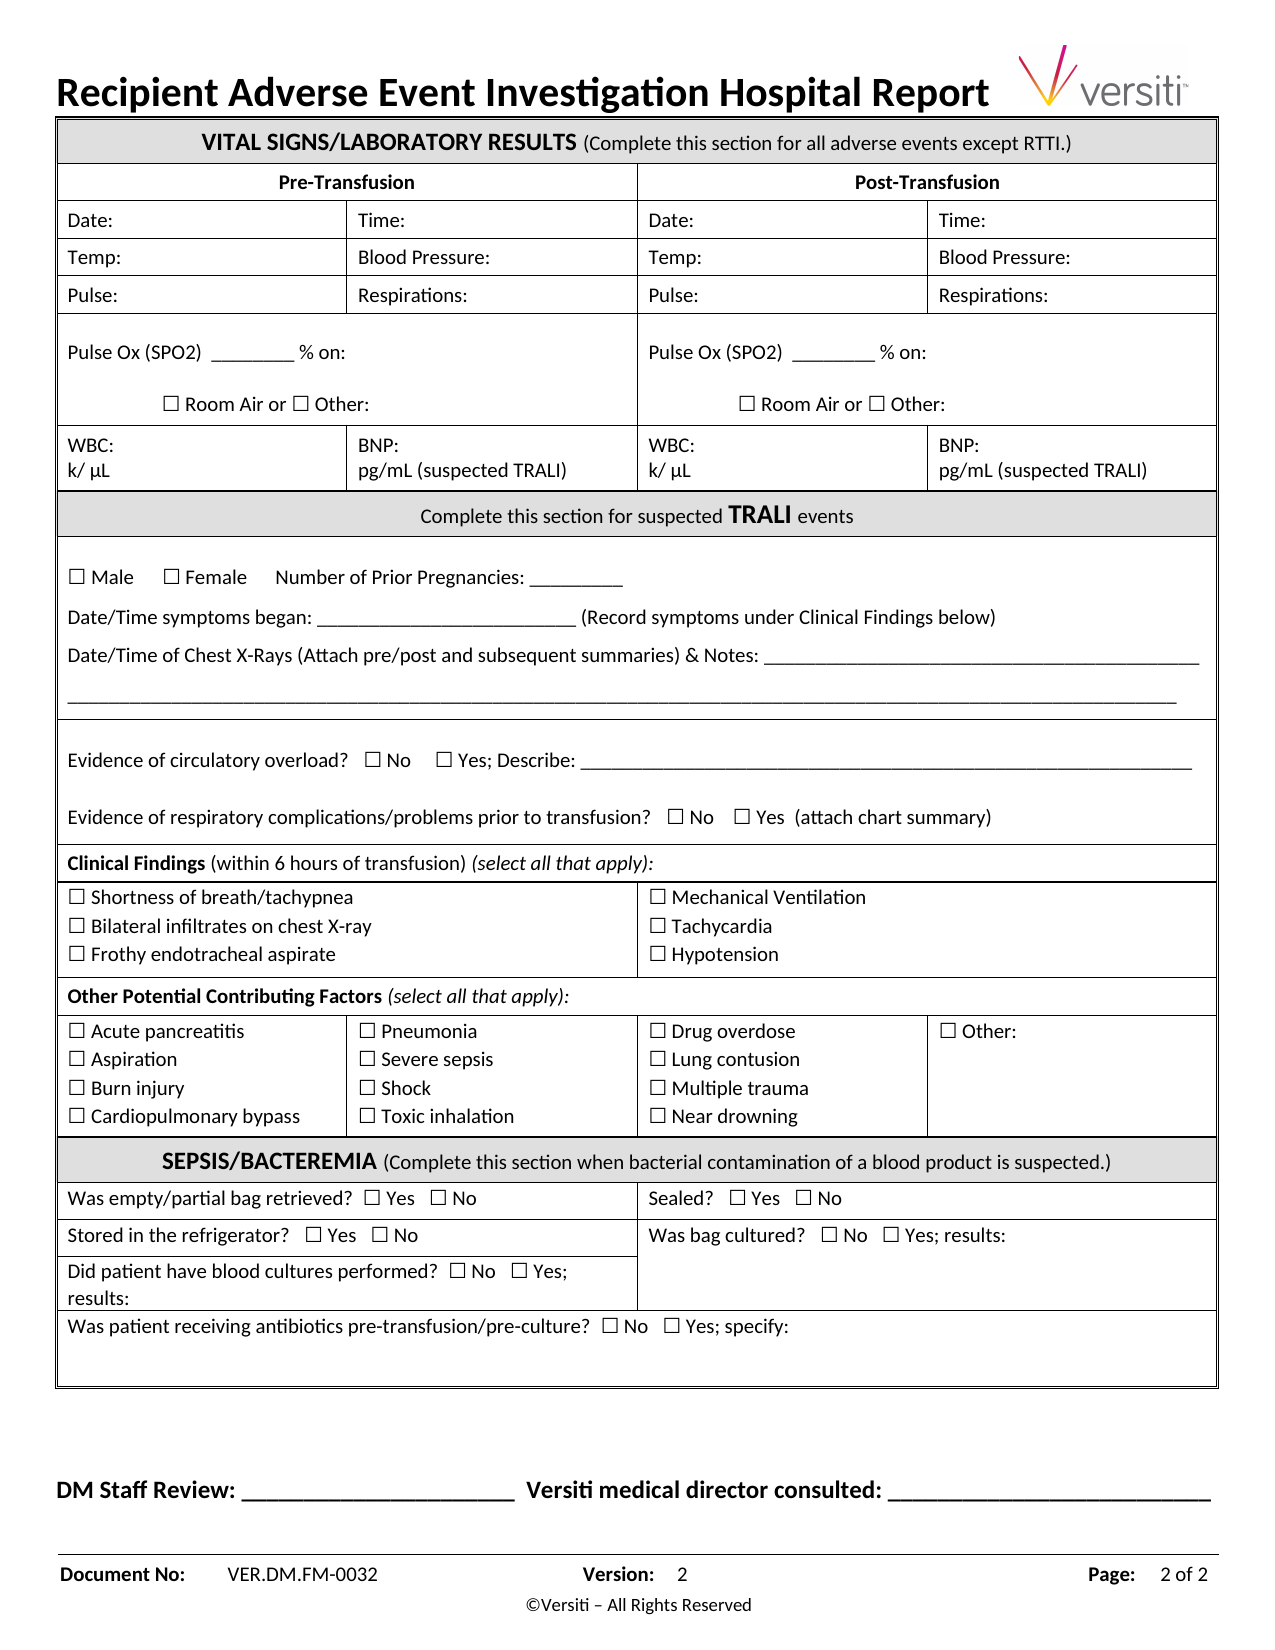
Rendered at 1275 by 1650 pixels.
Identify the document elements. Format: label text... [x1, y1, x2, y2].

table_cell Temp: [58, 239, 346, 275]
table_cell BNP: pg/mL (suspected TRALI) [347, 426, 637, 489]
table_cell Male Female Number of Prior Pregnancies: _________ Date/Time symptoms began: _________________________ (Record symptoms under Clinical Findings below) Date/Time of Chest X-Rays (Attach pre/post and subsequent summaries) & Notes: __________________________________________ ___________________________________________________________________________________________________________ [58, 537, 1216, 719]
table_cell Time: [928, 201, 1216, 238]
table_cell Other Potential Contributing Factors (select all that apply): [58, 978, 1216, 1015]
table_cell Stored in the refrigerator? Yes No [58, 1220, 637, 1256]
picture [1018, 45, 1189, 106]
table_cell Temp: [638, 239, 927, 275]
table_cell Respirations: [928, 276, 1216, 313]
table_cell Drug overdose Lung contusion Multiple trauma Near drowning [638, 1016, 927, 1136]
table_cell Complete this section for suspected TRALI events [58, 492, 1216, 536]
table_cell BNP: pg/mL (suspected TRALI) [928, 426, 1216, 489]
table_cell Date: [58, 201, 346, 238]
table_cell Blood Pressure: [928, 239, 1216, 275]
table_cell Pneumonia Severe sepsis Shock Toxic inhalation [347, 1016, 637, 1136]
table_cell Blood Pressure: [347, 239, 637, 275]
table_header VITAL SIGNS/LABORATORY RESULTS (Complete this section for all adverse events except RTTI.) [58, 120, 1216, 163]
text DM Staff Review: ______________________ Versiti medical director consulted: __________________________ [56, 1474, 1219, 1504]
table_cell Acute pancreatitis Aspiration Burn injury Cardiopulmonary bypass [58, 1016, 346, 1136]
table_cell Was patient receiving antibiotics pre-transfusion/pre-culture? No Yes; specify: [58, 1311, 1216, 1386]
table_cell Mechanical Ventilation Tachycardia Hypotension [638, 883, 1216, 977]
table_cell Other: [928, 1016, 1216, 1136]
table_cell Date: [638, 201, 927, 238]
table_cell Evidence of circulatory overload? No Yes; Describe: ___________________________________________________________ Evidence of respiratory complications/problems prior to transfusion? No Yes (attach chart summary) [58, 720, 1216, 844]
table_cell WBC: k/ μL [58, 426, 346, 489]
table_cell Was empty/partial bag retrieved? Yes No [58, 1183, 637, 1219]
table_cell Time: [347, 201, 637, 238]
table_cell Pulse Ox (SPO2) ________ % on: Room Air or Other: [58, 314, 637, 424]
table_cell Post-Transfusion [638, 164, 1216, 200]
table_cell SEPSIS/BACTEREMIA (Complete this section when bacterial contamination of a blood product is suspected.) [58, 1138, 1216, 1182]
table_cell Pulse: [58, 276, 346, 313]
table_cell WBC: k/ μL [638, 426, 927, 489]
table_cell Pre-Transfusion [58, 164, 637, 200]
table_cell Pulse: [638, 276, 927, 313]
table_cell Clinical Findings (within 6 hours of transfusion) (select all that apply): [58, 845, 1216, 881]
table_cell Shortness of breath/tachypnea Bilateral infiltrates on chest X-ray Frothy endotracheal aspirate [58, 883, 637, 977]
table_cell Was bag cultured? No Yes; results: [638, 1220, 1216, 1310]
table_cell Did patient have blood cultures performed? No Yes; results: [58, 1257, 637, 1310]
table_cell Pulse Ox (SPO2) ________ % on: Room Air or Other: [638, 314, 1216, 424]
table_cell Sealed? Yes No [638, 1183, 1216, 1219]
table_cell Respirations: [347, 276, 637, 313]
